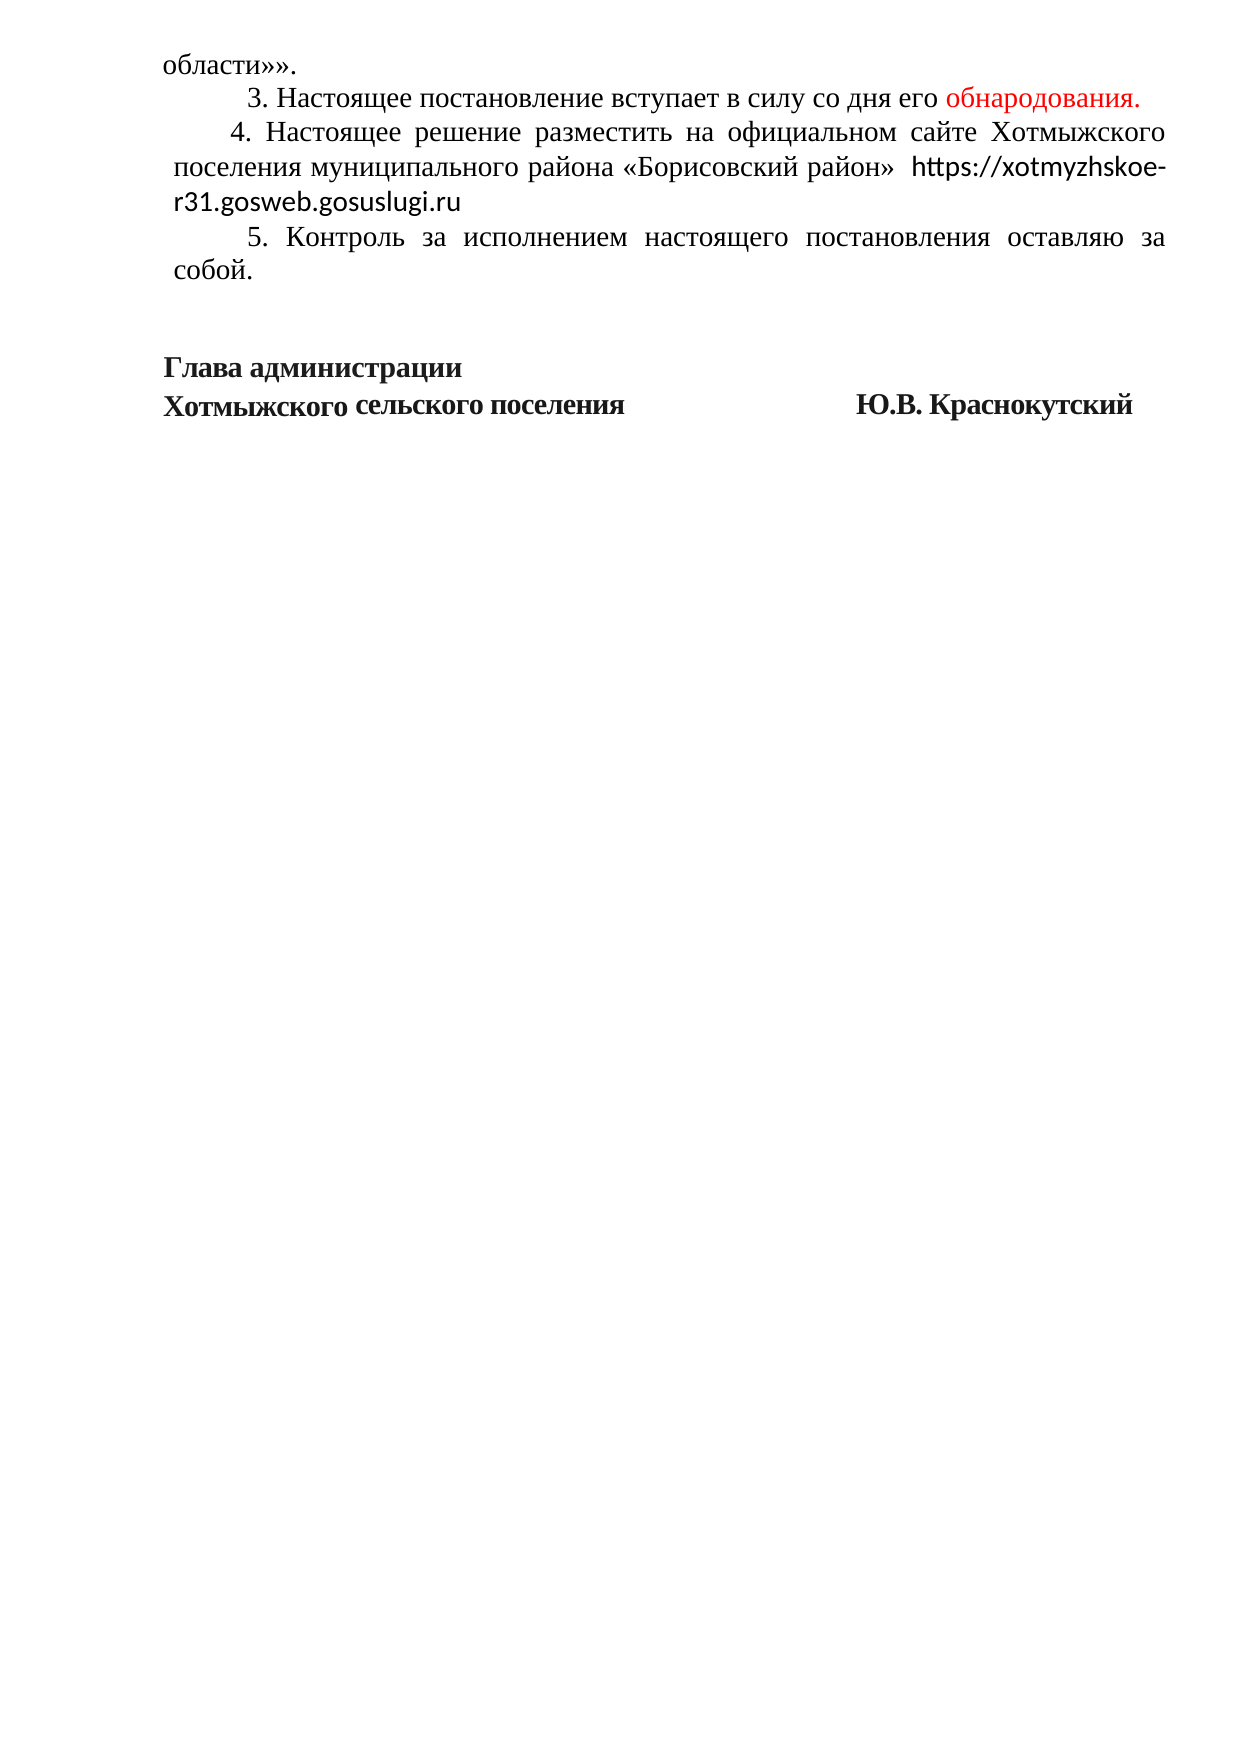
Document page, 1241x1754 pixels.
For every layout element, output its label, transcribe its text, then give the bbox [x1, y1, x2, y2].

text 5. Контроль за исполнением настоящего постановления оставляю за собой. [173, 219, 1166, 286]
text 3. Настоящее постановление вступает в силу со дня его обнародования. [173, 81, 1166, 114]
text Глава администрации [163, 350, 1166, 384]
text 4. Настоящее решение разместить на официальном сайте Хотмыжского поселения муниципального района «Борисовский район» https://xotmyzhskoe-r31.gosweb.gosuslugi.ru [173, 114, 1166, 219]
text Хотмыжского сельского поселения Ю.В. Краснокутский [163, 384, 1153, 422]
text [162, 50, 1166, 81]
